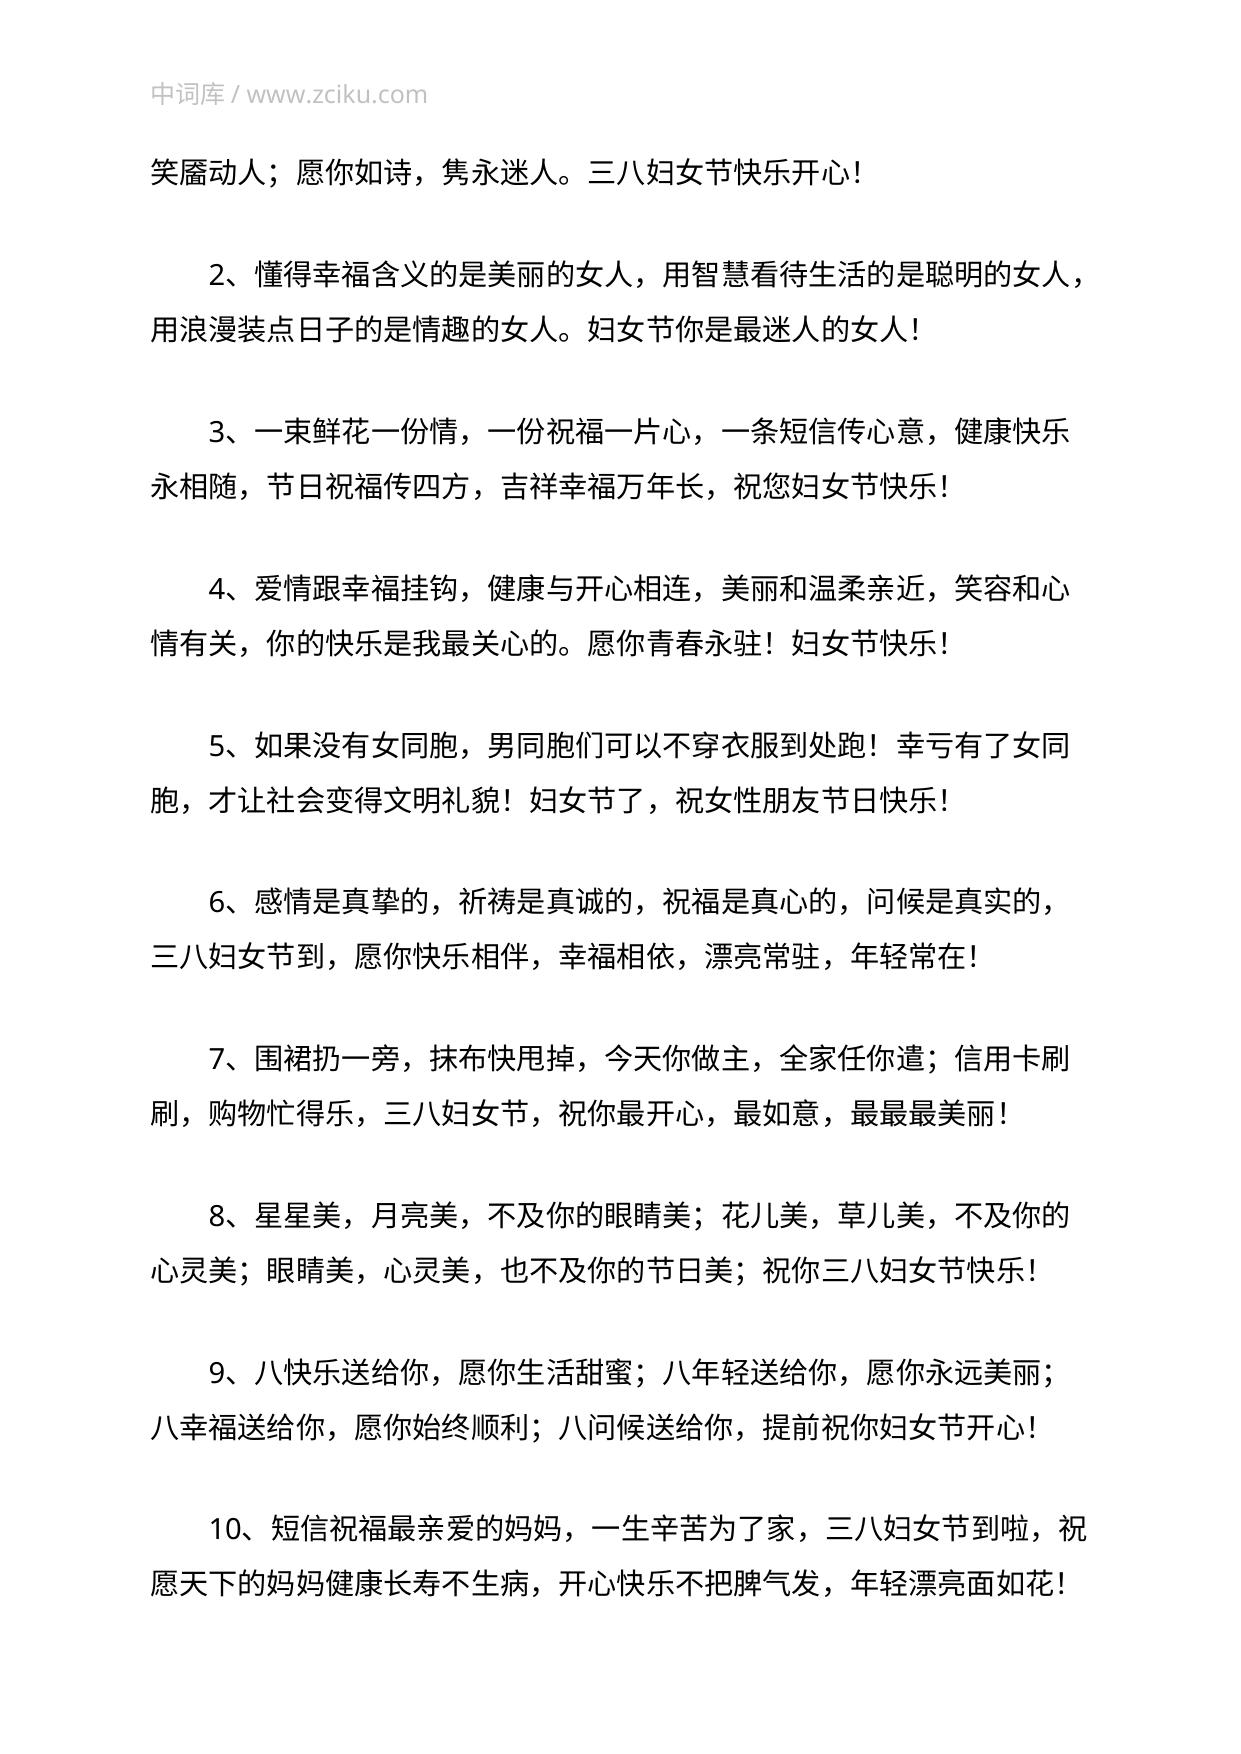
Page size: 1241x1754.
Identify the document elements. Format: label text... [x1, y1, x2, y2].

text 5、如果没有女同胞，男同胞们可以不穿衣服到处跑！幸亏有了女同胞，才让社会变得文明礼貌！妇女节了，祝女性朋友节日快乐！ [150, 722, 1090, 819]
text 3、一束鲜花一份情，一份祝福一片心，一条短信传心意，健康快乐永相随，节日祝福传四方，吉祥幸福万年长，祝您妇女节快乐！ [150, 408, 1090, 506]
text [150, 150, 1090, 192]
text 2、懂得幸福含义的是美丽的女人，用智慧看待生活的是聪明的女人，用浪漫装点日子的是情趣的女人。妇女节你是最迷人的女人！ [150, 252, 1090, 349]
text 6、感情是真挚的，祈祷是真诚的，祝福是真心的，问候是真实的，三八妇女节到，愿你快乐相伴，幸福相依，漂亮常驻，年轻常在！ [150, 879, 1090, 976]
text 7、围裙扔一旁，抹布快甩掉，今天你做主，全家任你遣；信用卡刷刷，购物忙得乐，三八妇女节，祝你最开心，最如意，最最最美丽！ [150, 1036, 1090, 1133]
text 10、短信祝福最亲爱的妈妈，一生辛苦为了家，三八妇女节到啦，祝愿天下的妈妈健康长寿不生病，开心快乐不把脾气发，年轻漂亮面如花！ [150, 1506, 1090, 1603]
text 9、八快乐送给你，愿你生活甜蜜；八年轻送给你，愿你永远美丽；八幸福送给你，愿你始终顺利；八问候送给你，提前祝你妇女节开心！ [150, 1349, 1090, 1446]
text 4、爱情跟幸福挂钩，健康与开心相连，美丽和温柔亲近，笑容和心情有关，你的快乐是我最关心的。愿你青春永驻！妇女节快乐！ [150, 565, 1090, 663]
text 8、星星美，月亮美，不及你的眼睛美；花儿美，草儿美，不及你的心灵美；眼睛美，心灵美，也不及你的节日美；祝你三八妇女节快乐！ [150, 1192, 1090, 1290]
